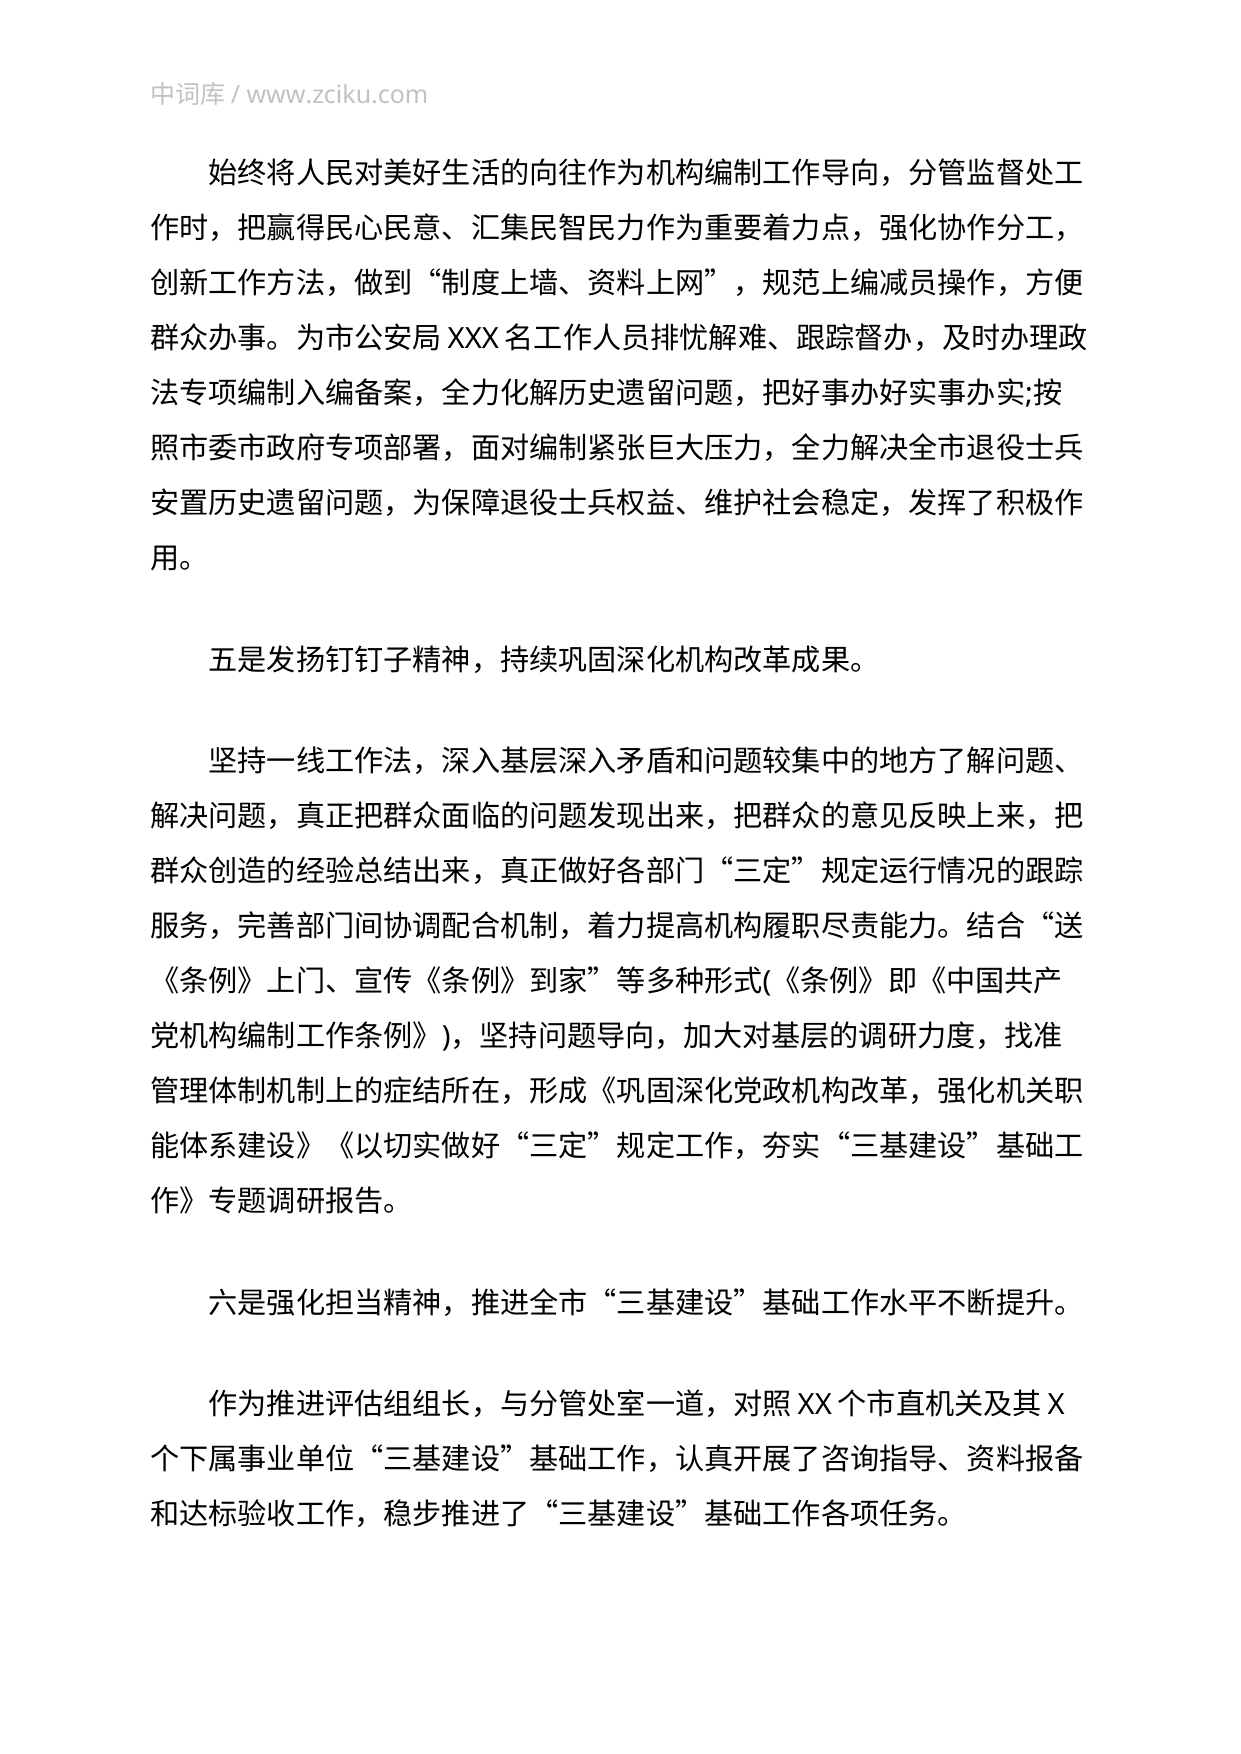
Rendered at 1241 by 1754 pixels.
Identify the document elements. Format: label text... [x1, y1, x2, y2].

text 始终将人民对美好生活的向往作为机构编制工作导向，分管监督处工作时，把赢得民心民意、汇集民智民力作为重要着力点，强化协作分工，创新工作方法，做到“制度上墙、资料上网”，规范上编减员操作，方便群众办事。为市公安局XXX名工作人员排忧解难、跟踪督办，及时办理政法专项编制入编备案，全力化解历史遗留问题，把好事办好实事办实;按照市委市政府专项部署，面对编制紧张巨大压力，全力解决全市退役士兵安置历史遗留问题，为保障退役士兵权益、维护社会稳定，发挥了积极作用。 [150, 150, 1090, 577]
text 坚持一线工作法，深入基层深入矛盾和问题较集中的地方了解问题、解决问题，真正把群众面临的问题发现出来，把群众的意见反映上来，把群众创造的经验总结出来，真正做好各部门“三定”规定运行情况的跟踪服务，完善部门间协调配合机制，着力提高机构履职尽责能力。结合“送《条例》上门、宣传《条例》到家”等多种形式(《条例》即《中国共产党机构编制工作条例》)，坚持问题导向，加大对基层的调研力度，找准管理体制机制上的症结所在，形成《巩固深化党政机构改革，强化机关职能体系建设》《以切实做好“三定”规定工作，夯实“三基建设”基础工作》专题调研报告。 [150, 738, 1090, 1220]
text 作为推进评估组组长，与分管处室一道，对照XX个市直机关及其X个下属事业单位“三基建设”基础工作，认真开展了咨询指导、资料报备和达标验收工作，稳步推进了“三基建设”基础工作各项任务。 [150, 1381, 1090, 1533]
text 六是强化担当精神，推进全市“三基建设”基础工作水平不断提升。 [150, 1279, 1090, 1321]
text 五是发扬钉钉子精神，持续巩固深化机构改革成果。 [150, 636, 1090, 678]
